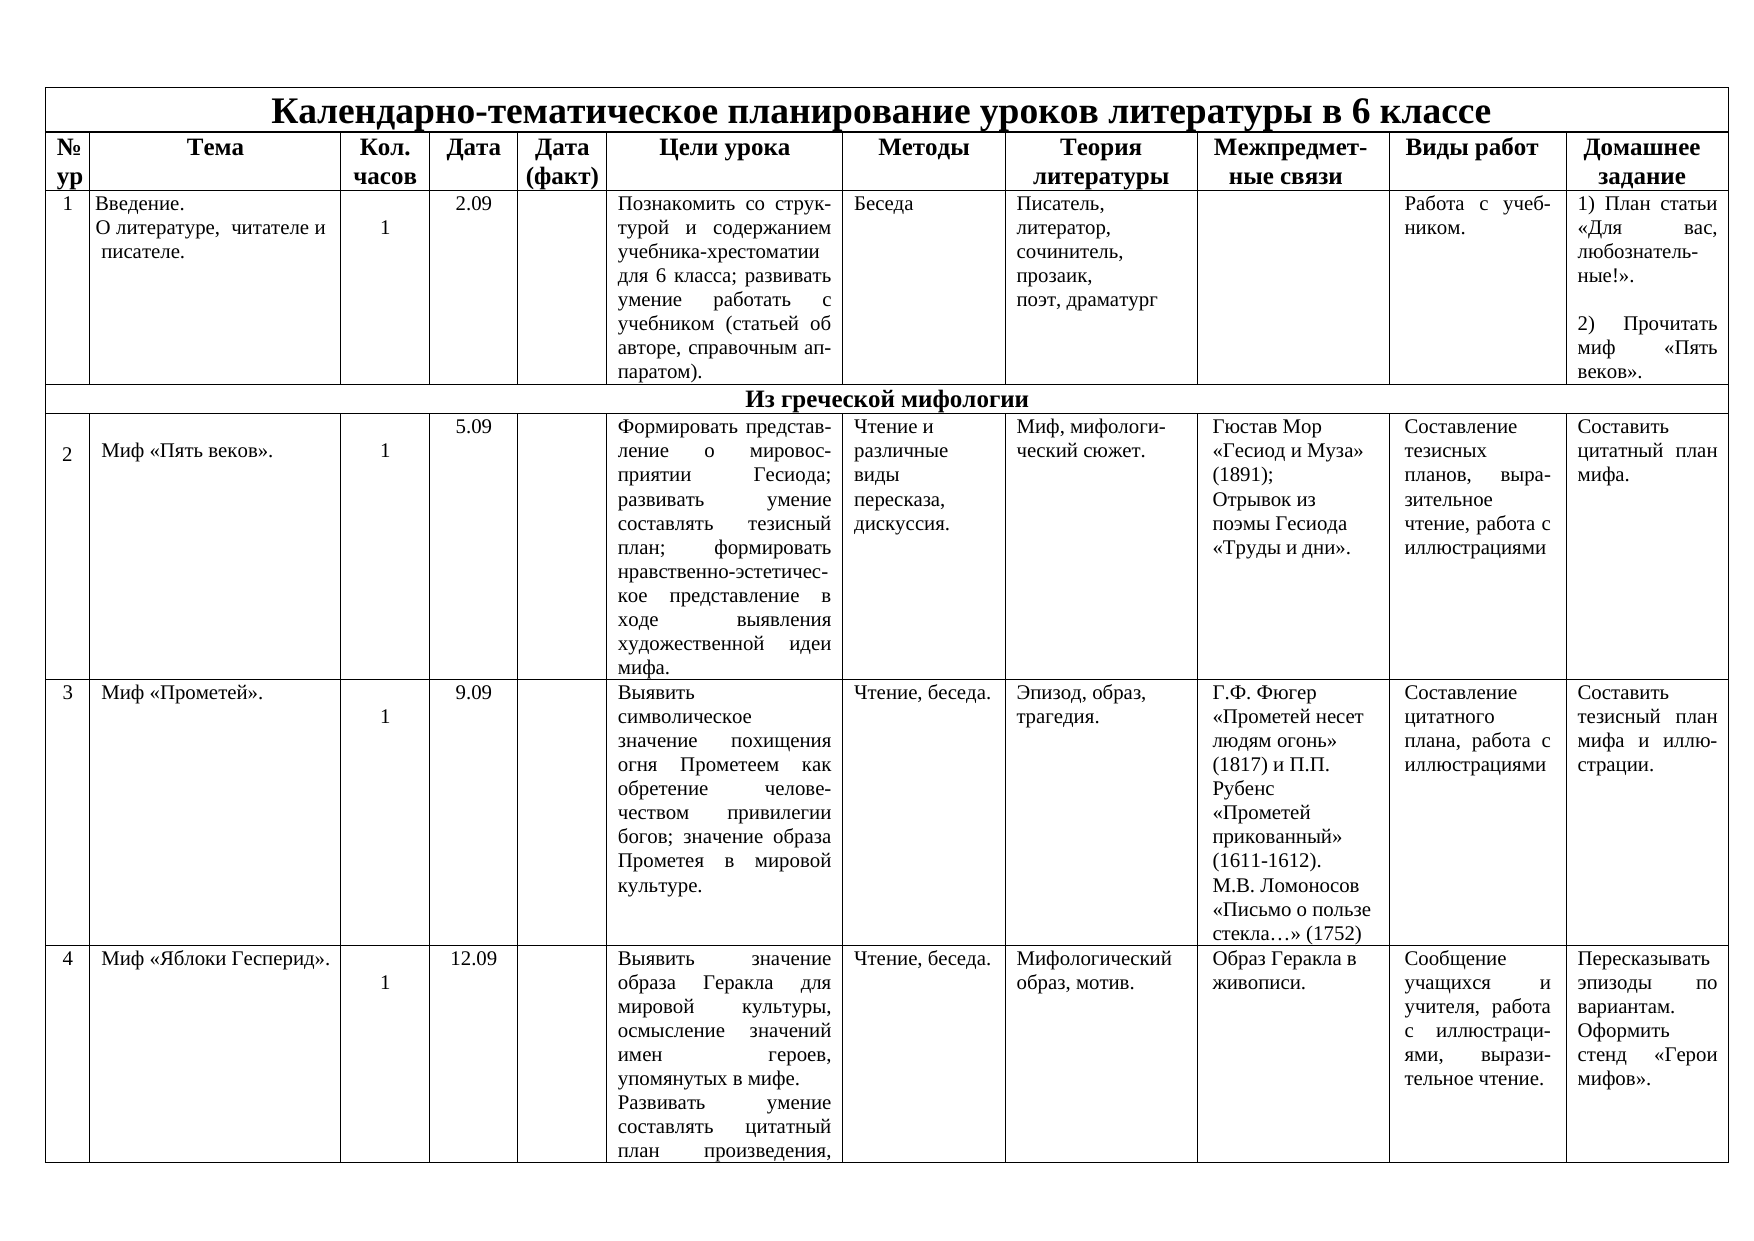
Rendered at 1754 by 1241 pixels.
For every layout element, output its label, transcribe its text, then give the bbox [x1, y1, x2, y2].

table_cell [607, 946, 842, 1162]
table_cell Дата (факт) [518, 133, 606, 190]
table_cell Эпизод, образ, трагедия. [1006, 680, 1197, 945]
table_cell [1567, 946, 1728, 1162]
table_cell 4 [46, 946, 89, 1162]
table_cell Писатель, литератор, сочинитель, прозаик, поэт, драматург [1006, 191, 1197, 383]
table_cell Г.Ф. Фюгер «Прометей несет людям огонь» (1817) и П.П. Рубенс «Прометей прикованный» (1611-1612). М.В. Ломоносов «Письмо о пользе стекла…» (1752) [1198, 680, 1389, 945]
table_cell Составить тезисный план мифа и иллю-страции. [1567, 680, 1728, 945]
table_cell Методы [843, 133, 1005, 190]
table_cell Введение. О литературе, читателе и писателе. [90, 191, 340, 383]
table_cell Тема [90, 133, 340, 190]
table_cell Составление тезисных планов, выра-зительное чтение, работа с иллюстрациями [1390, 414, 1566, 679]
table_cell 5.09 [430, 414, 517, 679]
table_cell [90, 946, 340, 1162]
table_cell Миф «Пять веков». [90, 414, 340, 679]
table_cell 3 [46, 680, 89, 945]
table_cell [518, 191, 606, 383]
table_header Календарно-тематическое планирование уроков литературы в 6 классе [46, 88, 1728, 131]
table_cell 12.09 [430, 946, 517, 1162]
table_cell Работа с учеб-ником. [1390, 191, 1566, 383]
table_cell Познакомить со струк-турой и содержанием учебника-хрестоматии для 6 класса; развивать умение работать с учебником (статьей об авторе, справочным ап-паратом). [607, 191, 842, 383]
table_cell Беседа [843, 191, 1005, 383]
table_cell Виды работ [1390, 133, 1566, 190]
table_cell [1198, 191, 1389, 383]
table_cell Цели урока [607, 133, 842, 190]
table_cell 2.09 [430, 191, 517, 383]
table_cell Межпредмет-ные связи [1198, 133, 1389, 190]
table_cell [1390, 946, 1566, 1162]
table_cell № ур [46, 133, 89, 190]
table_cell 1 [341, 414, 429, 679]
table_cell Миф «Прометей». [90, 680, 340, 945]
table_cell Чтение, беседа. [843, 946, 1005, 1162]
table_cell Дата [430, 133, 517, 190]
table_cell Составить цитатный план мифа. [1567, 414, 1728, 679]
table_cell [1006, 946, 1197, 1162]
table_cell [1198, 946, 1389, 1162]
table_cell Гюстав Мор «Гесиод и Муза» (1891); Отрывок из поэмы Гесиода «Труды и дни». [1198, 414, 1389, 679]
table_cell Составление цитатного плана, работа с иллюстрациями [1390, 680, 1566, 945]
table_cell Теория литературы [1006, 133, 1197, 190]
table_cell Выявить символическое значение похищения огня Прометеем как обретение челове-чеством привилегии богов; значение образа Прометея в мировой культуре. [607, 680, 842, 945]
table_cell 1 [341, 191, 429, 383]
table_cell 1 [46, 191, 89, 383]
table_cell 9.09 [430, 680, 517, 945]
table_cell Формировать представ-ление о мировос-приятии Гесиода; развивать умение составлять тезисный план; формировать нравственно-эстетичес-кое представление в ходе выявления художественной идеи мифа. [607, 414, 842, 679]
table_cell Домашнее задание [1567, 133, 1728, 190]
table_cell 1 [341, 680, 429, 945]
table_cell [518, 946, 606, 1162]
table_cell 1) План статьи «Для вас, любознатель-ные!». 2) Прочитать миф «Пять веков». [1567, 191, 1728, 383]
table_cell Кол. часов [341, 133, 429, 190]
table_cell Чтение, беседа. [843, 680, 1005, 945]
table_cell Чтение и различные виды пересказа, дискуссия. [843, 414, 1005, 679]
table_cell 1 [341, 946, 429, 1162]
table_cell 2 [46, 414, 89, 679]
table_cell [518, 414, 606, 679]
table_cell Из греческой мифологии [46, 385, 1728, 413]
table_cell Миф, мифологи-ческий сюжет. [1006, 414, 1197, 679]
table_cell [518, 680, 606, 945]
